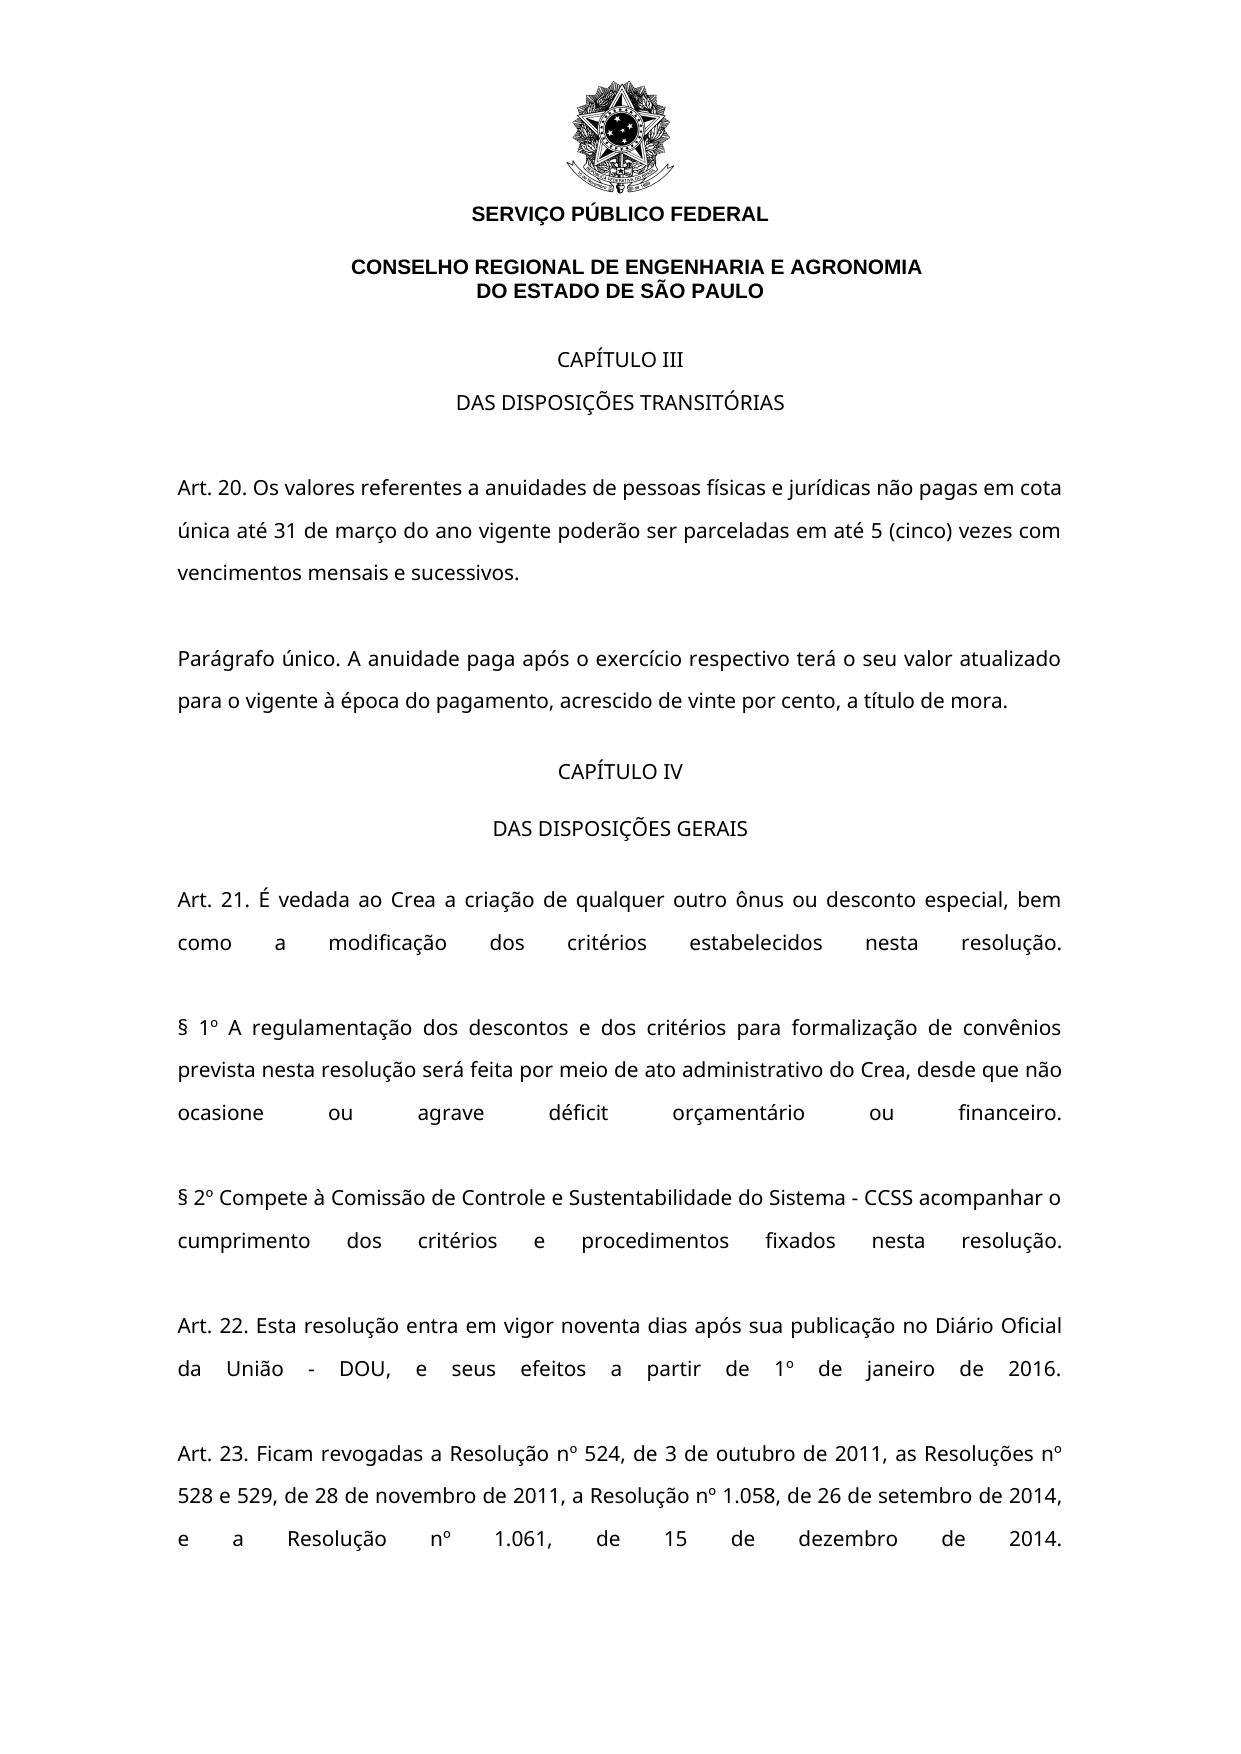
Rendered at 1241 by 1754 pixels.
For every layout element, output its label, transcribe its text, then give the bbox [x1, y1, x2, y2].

text Parágrafo único. A anuidade paga após o exercício respectivo terá o seu valor atualizado para o vigente à época do pagamento, acrescido de vinte por cento, a título de mora. [177, 601, 1063, 715]
text CAPÍTULO III [177, 303, 1063, 374]
text DAS DISPOSIÇÕES TRANSITÓRIAS [177, 388, 1063, 416]
text CAPÍTULO IV DAS DISPOSIÇÕES GERAIS [177, 729, 1063, 843]
text Art. 20. Os valores referentes a anuidades de pessoas físicas e jurídicas não pagas em cota única até 31 de março do ano vigente poderão ser parceladas em até 5 (cinco) vezes com vencimentos mensais e sucessivos. [177, 431, 1063, 587]
text Art. 21. É vedada ao Crea a criação de qualquer outro ônus ou desconto especial, bem como a modificação dos critérios estabelecidos nesta resolução. § 1º A regulamentação dos descontos e dos critérios para formalização de convênios prevista nesta resolução será feita por meio de ato administrativo do Crea, desde que não ocasione ou agrave déficit orçamentário ou financeiro. § 2º Compete à Comissão de Controle e Sustentabilidade do Sistema - CCSS acompanhar o cumprimento dos critérios e procedimentos fixados nesta resolução. Art. 22. Esta resolução entra em vigor noventa dias após sua publicação no Diário Oficial da União - DOU, e seus efeitos a partir de 1º de janeiro de 2016. Art. 23. Ficam revogadas a Resolução nº 524, de 3 de outubro de 2011, as Resoluções nº 528 e 529, de 28 de novembro de 2011, a Resolução nº 1.058, de 26 de setembro de 2014, e a Resolução nº 1.061, de 15 de dezembro de 2014. [177, 843, 1063, 1595]
picture [559, 73, 681, 203]
